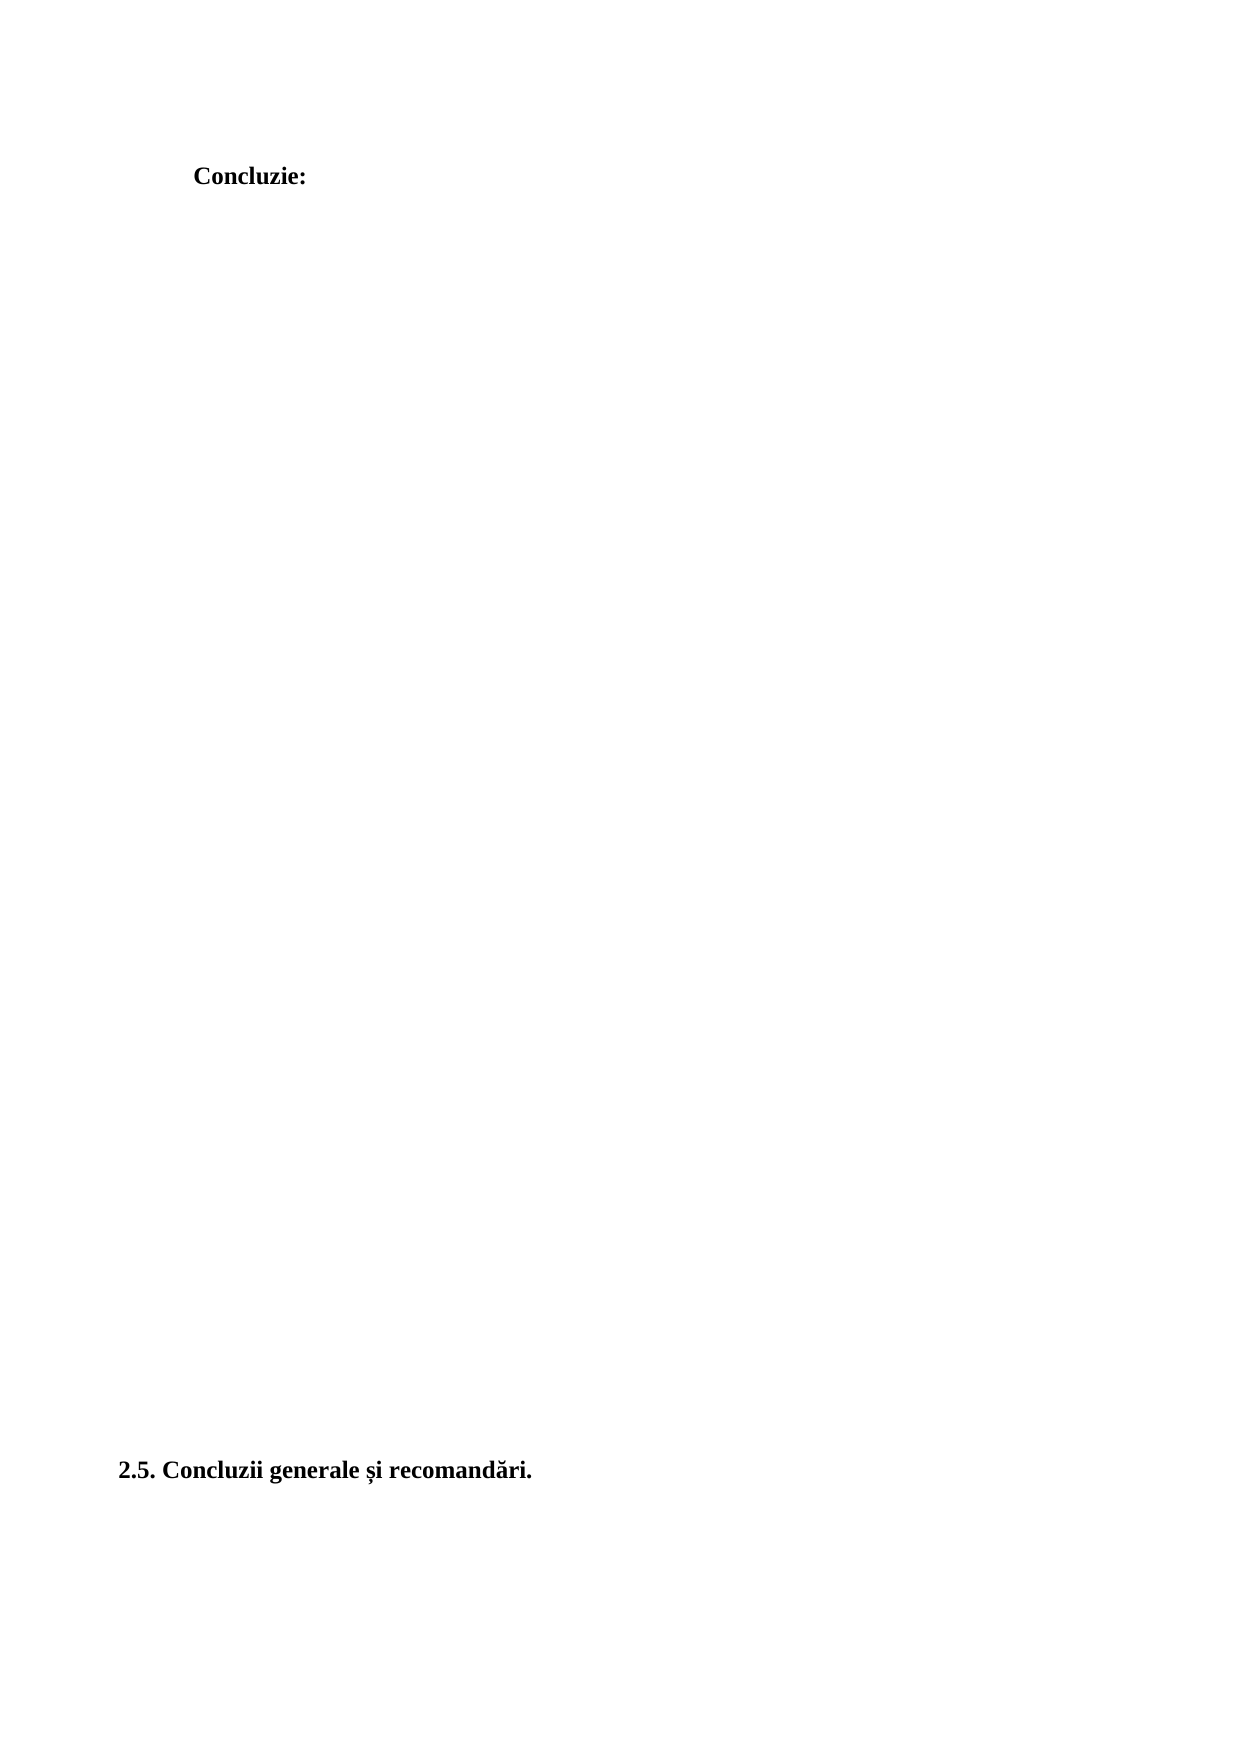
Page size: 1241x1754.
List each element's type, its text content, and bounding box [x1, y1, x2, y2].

text 2.5. Concluzii generale și recomandări. [118, 1455, 1152, 1484]
text Concluzie: [193, 161, 1152, 190]
